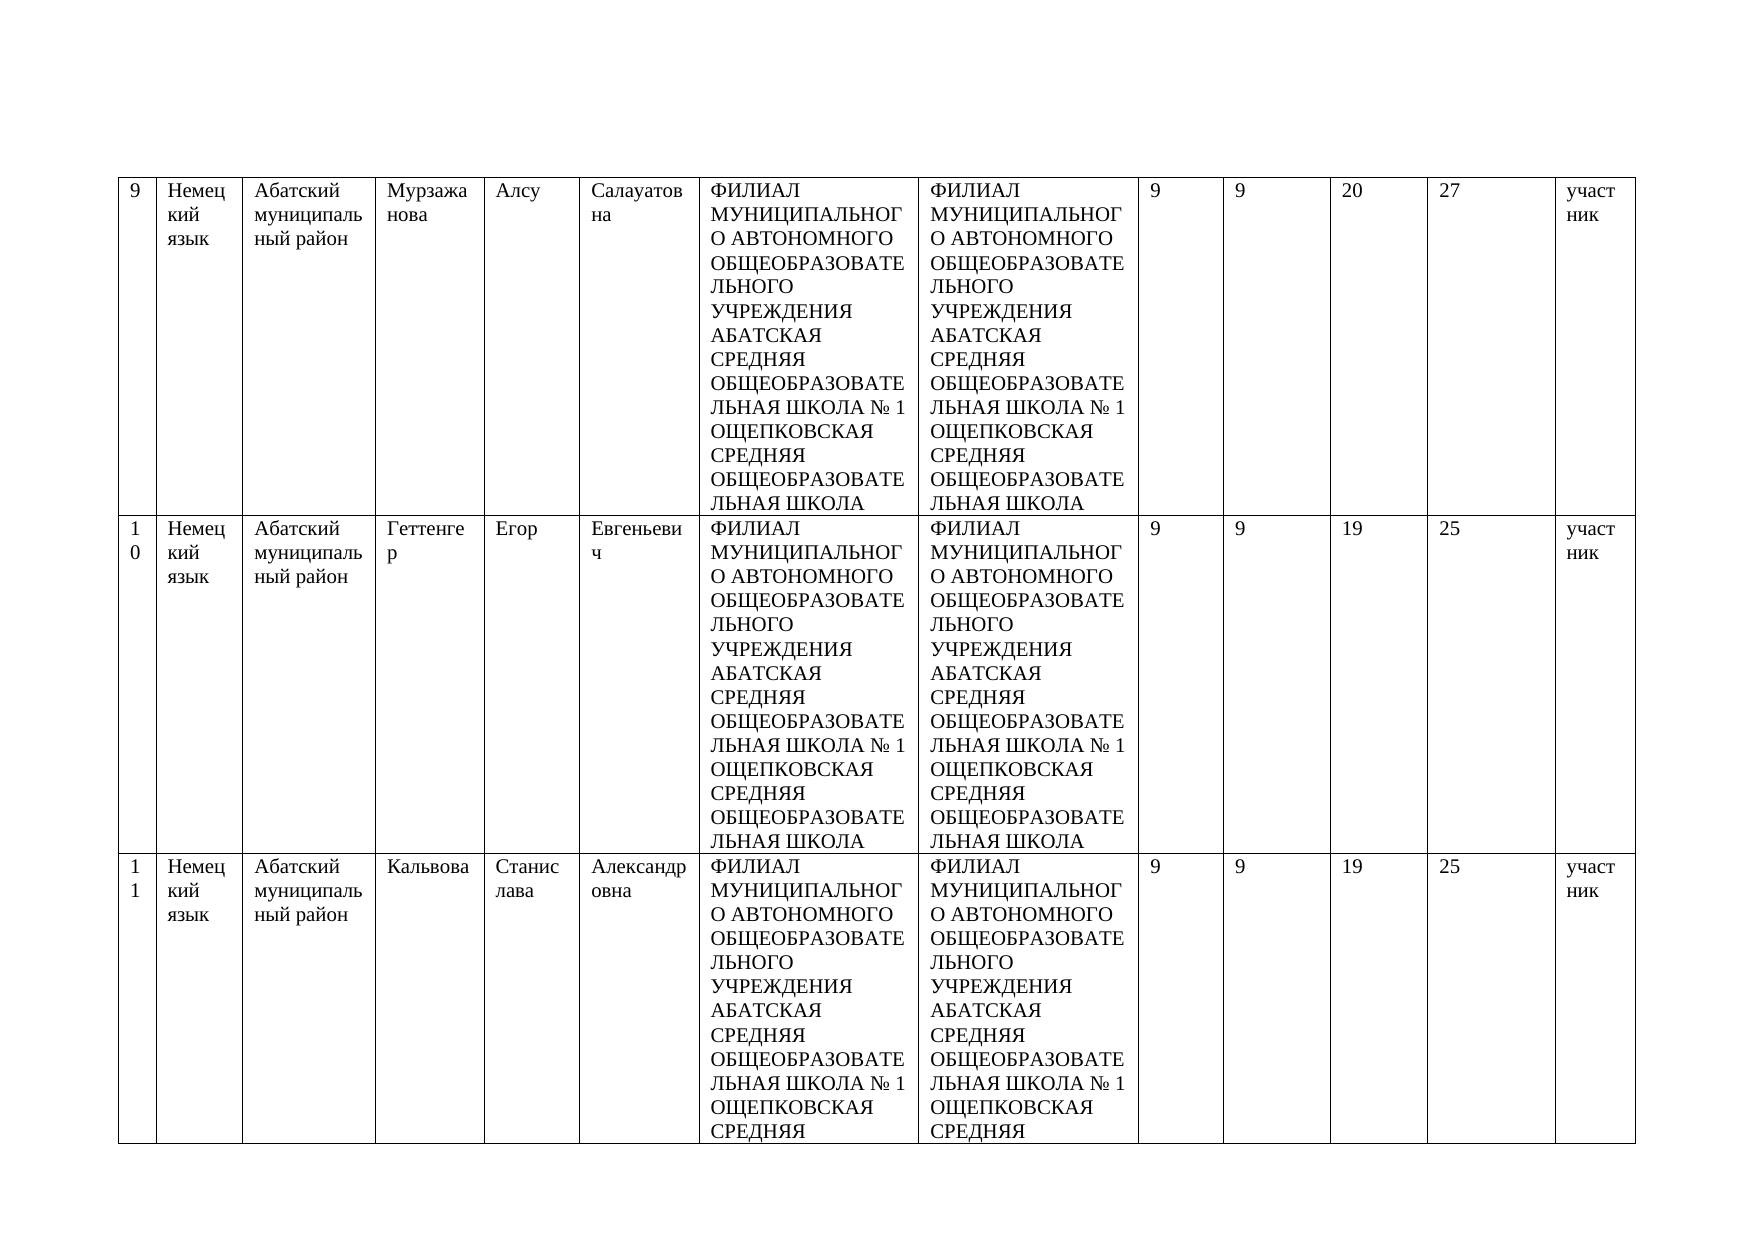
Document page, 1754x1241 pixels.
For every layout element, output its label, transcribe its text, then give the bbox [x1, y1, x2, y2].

table_cell 25 [1428, 516, 1555, 853]
table_cell 9 [1224, 854, 1330, 1143]
table_cell 9 [1224, 516, 1330, 853]
table_cell 10 [119, 516, 156, 853]
table_cell Абатский муниципальный район [243, 516, 375, 853]
table_cell 11 [119, 854, 156, 1143]
table_cell Геттенгер [376, 516, 484, 853]
table_cell Немецкий язык [157, 178, 242, 515]
table_cell Алсу [485, 178, 579, 515]
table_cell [700, 854, 918, 1143]
table_cell Александровна [580, 854, 699, 1143]
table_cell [243, 178, 375, 515]
table_cell участник [1556, 854, 1635, 1143]
table_cell 9 [1224, 178, 1330, 515]
table_cell 20 [1331, 178, 1427, 515]
table_cell Немецкий язык [157, 516, 242, 853]
table_cell 25 [1428, 854, 1555, 1143]
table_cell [700, 178, 918, 515]
table_cell участник [1556, 516, 1635, 853]
table_cell Станислава [485, 854, 579, 1143]
table_cell 9 [1139, 854, 1223, 1143]
table_cell Кальвова [376, 854, 484, 1143]
table_cell Немецкий язык [157, 854, 242, 1143]
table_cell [919, 178, 1138, 515]
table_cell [919, 854, 1138, 1143]
table_cell 27 [1428, 178, 1555, 515]
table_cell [243, 854, 375, 1143]
table_cell 9 [119, 178, 156, 515]
table_cell 19 [1331, 516, 1427, 853]
table_cell 19 [1331, 854, 1427, 1143]
table_cell Егор [485, 516, 579, 853]
table_cell Салауатовна [580, 178, 699, 515]
table_cell 9 [1139, 178, 1223, 515]
table_cell Мурзажанова [376, 178, 484, 515]
table_cell участник [1556, 178, 1635, 515]
table_cell 9 [1139, 516, 1223, 853]
table_cell Евгеньевич [580, 516, 699, 853]
